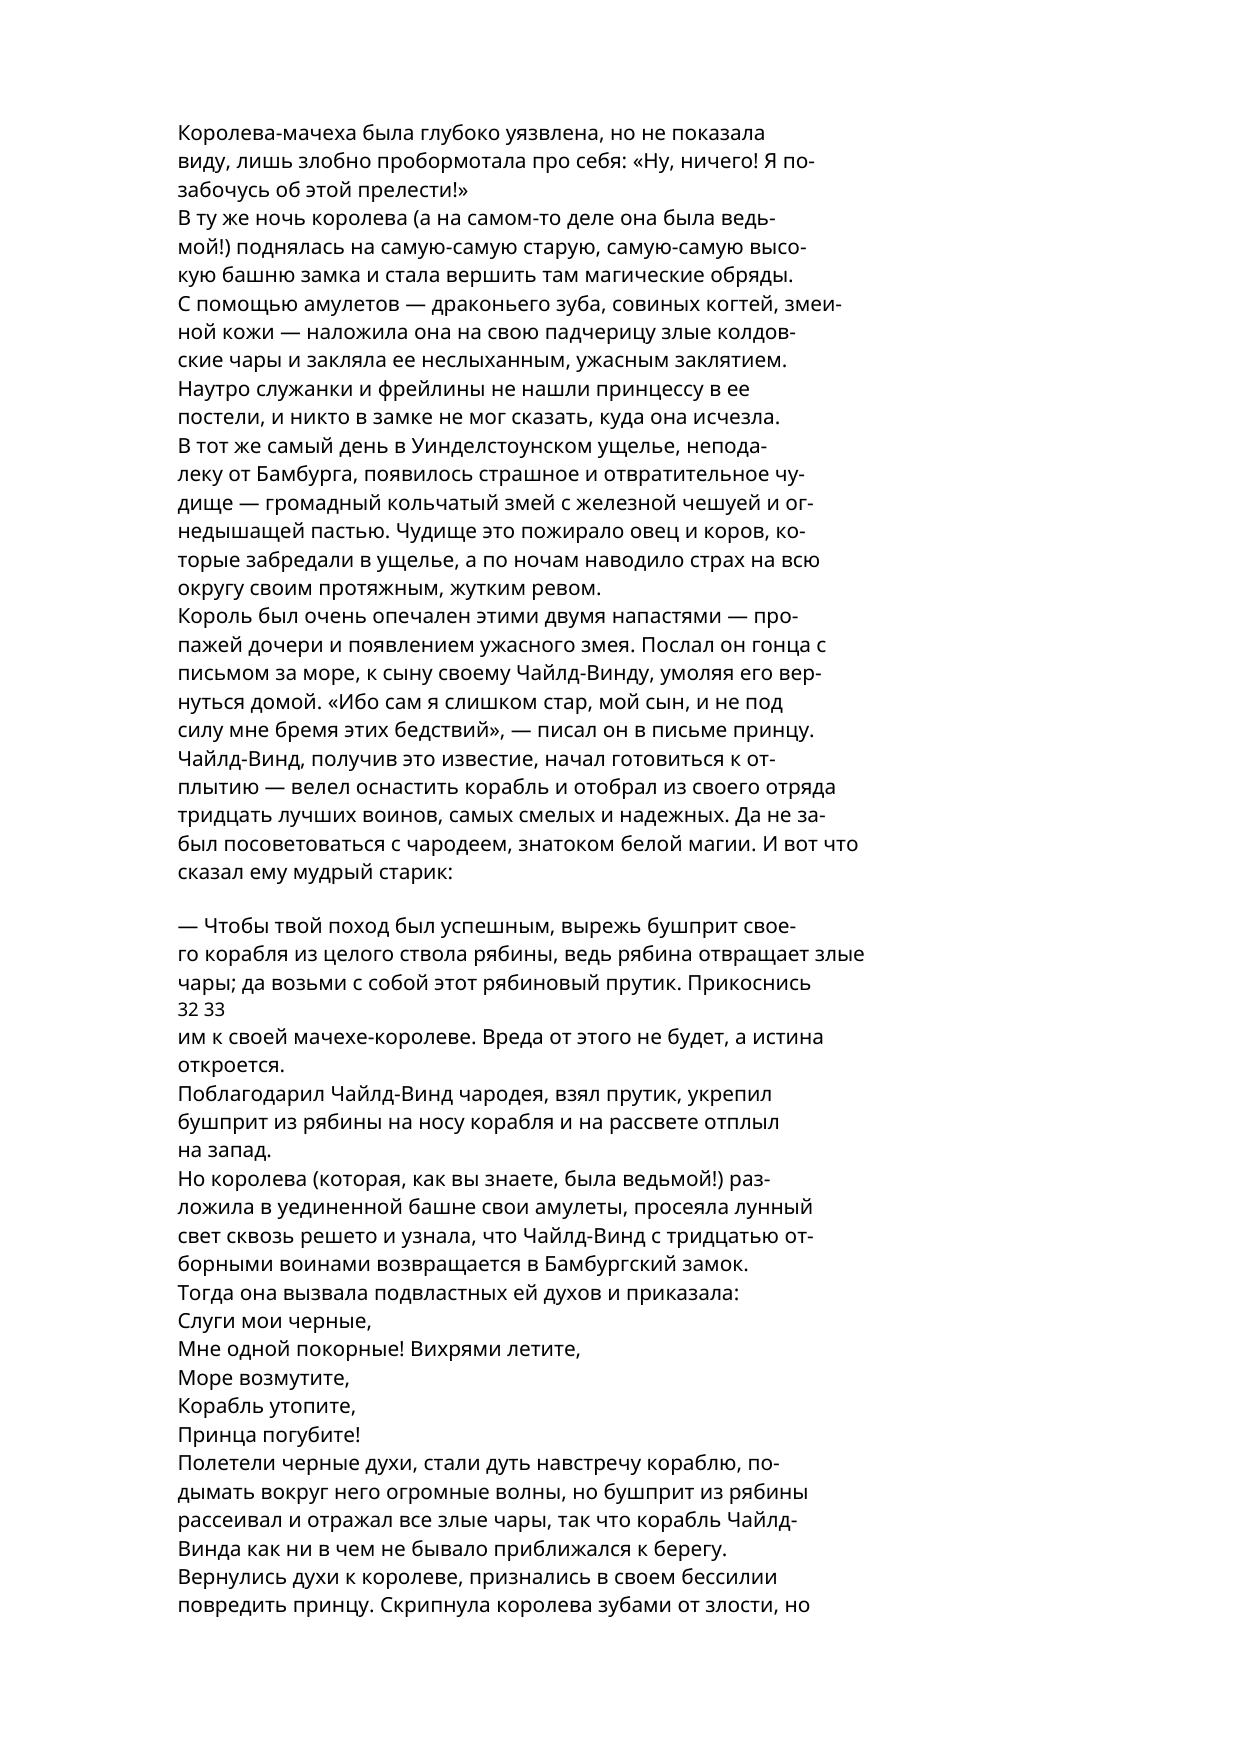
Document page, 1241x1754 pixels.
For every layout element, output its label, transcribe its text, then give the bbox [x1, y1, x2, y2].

text округу своим протяжным, жутким ревом. [177, 573, 1152, 602]
text дище — громадный кольчатый змей с железной чешуей и ог- [177, 488, 1152, 516]
text Чайлд-Винд, получив это известие, начал готовиться к от- [177, 744, 1152, 772]
text Принца погубите! [177, 1420, 1152, 1448]
text нуться домой. «Ибо сам я слишком стар, мой сын, и не под [177, 687, 1152, 715]
text В тот же самый день в Уинделстоунском ущелье, непода- [177, 431, 1152, 459]
text ложила в уединенной башне свои амулеты, просеяла лунный [177, 1192, 1152, 1221]
text забочусь об этой прелести!» [177, 175, 1152, 203]
text повредить принцу. Скрипнула королева зубами от злости, но [177, 1591, 1152, 1619]
text письмом за море, к сыну своему Чайлд-Винду, умоляя его вер- [177, 658, 1152, 687]
text свет сквозь решето и узнала, что Чайлд-Винд с тридцатью от- [177, 1221, 1152, 1249]
text мой!) поднялась на самую-самую старую, самую-самую высо- [177, 232, 1152, 260]
text Полетели черные духи, стали дуть навстречу кораблю, по- [177, 1448, 1152, 1477]
text Море возмутите, [177, 1363, 1152, 1391]
text бушприт из рябины на носу корабля и на рассвете отплыл [177, 1107, 1152, 1136]
text силу мне бремя этих бедствий», — писал он в письме принцу. [177, 715, 1152, 744]
text недышащей пастью. Чудище это пожирало овец и коров, ко- [177, 516, 1152, 545]
text пажей дочери и появлением ужасного змея. Послал он гонца с [177, 630, 1152, 658]
text на запад. [177, 1136, 1152, 1164]
text виду, лишь злобно пробормотала про себя: «Ну, ничего! Я по- [177, 147, 1152, 175]
text — Чтобы твой поход был успешным, вырежь бушприт свое- [177, 911, 1152, 939]
text С помощью амулетов — драконьего зуба, совиных когтей, змеи- [177, 289, 1152, 317]
text Мне одной покорные! Вихрями летите, [177, 1334, 1152, 1363]
text Королева-мачеха была глубоко уязвлена, но не показала [177, 118, 1152, 147]
text го корабля из целого ствола рябины, ведь рябина отвращает злые [177, 939, 1152, 968]
text чары; да возьми с собой этот рябиновый прутик. Прикоснись [177, 968, 1152, 996]
text борными воинами возвращается в Бамбургский замок. [177, 1249, 1152, 1278]
text плытию — велел оснастить корабль и отобрал из своего отряда [177, 772, 1152, 801]
text дымать вокруг него огромные волны, но бушприт из рябины [177, 1477, 1152, 1505]
text Вернулись духи к королеве, признались в своем бессилии [177, 1562, 1152, 1591]
text ной кожи — наложила она на свою падчерицу злые колдов- [177, 317, 1152, 346]
text Но королева (которая, как вы знаете, была ведьмой!) раз- [177, 1164, 1152, 1192]
text Корабль утопите, [177, 1391, 1152, 1420]
text Поблагодарил Чайлд-Винд чародея, взял прутик, укрепил [177, 1079, 1152, 1107]
text рассеивал и отражал все злые чары, так что корабль Чайлд- [177, 1505, 1152, 1534]
text ские чары и закляла ее неслыханным, ужасным заклятием. [177, 346, 1152, 374]
text Тогда она вызвала подвластных ей духов и приказала: [177, 1278, 1152, 1306]
text Наутро служанки и фрейлины не нашли принцессу в ее [177, 374, 1152, 402]
text торые забредали в ущелье, а по ночам наводило страх на всю [177, 545, 1152, 573]
text Слуги мои черные, [177, 1306, 1152, 1334]
text тридцать лучших воинов, самых смелых и надежных. Да не за- [177, 801, 1152, 829]
text кую башню замка и стала вершить там магические обряды. [177, 260, 1152, 289]
text В ту же ночь королева (а на самом-то деле она была ведь- [177, 203, 1152, 232]
text 32 33 [177, 996, 1152, 1022]
text сказал ему мудрый старик: [177, 857, 1152, 886]
text был посоветоваться с чародеем, знатоком белой магии. И вот что [177, 829, 1152, 857]
text откроется. [177, 1050, 1152, 1079]
text постели, и никто в замке не мог сказать, куда она исчезла. [177, 402, 1152, 431]
text Винда как ни в чем не бывало приближался к берегу. [177, 1534, 1152, 1562]
text Король был очень опечален этими двумя напастями — про- [177, 602, 1152, 630]
text им к своей мачехе-королеве. Вреда от этого не будет, а истина [177, 1022, 1152, 1050]
text леку от Бамбурга, появилось страшное и отвратительное чу- [177, 459, 1152, 488]
